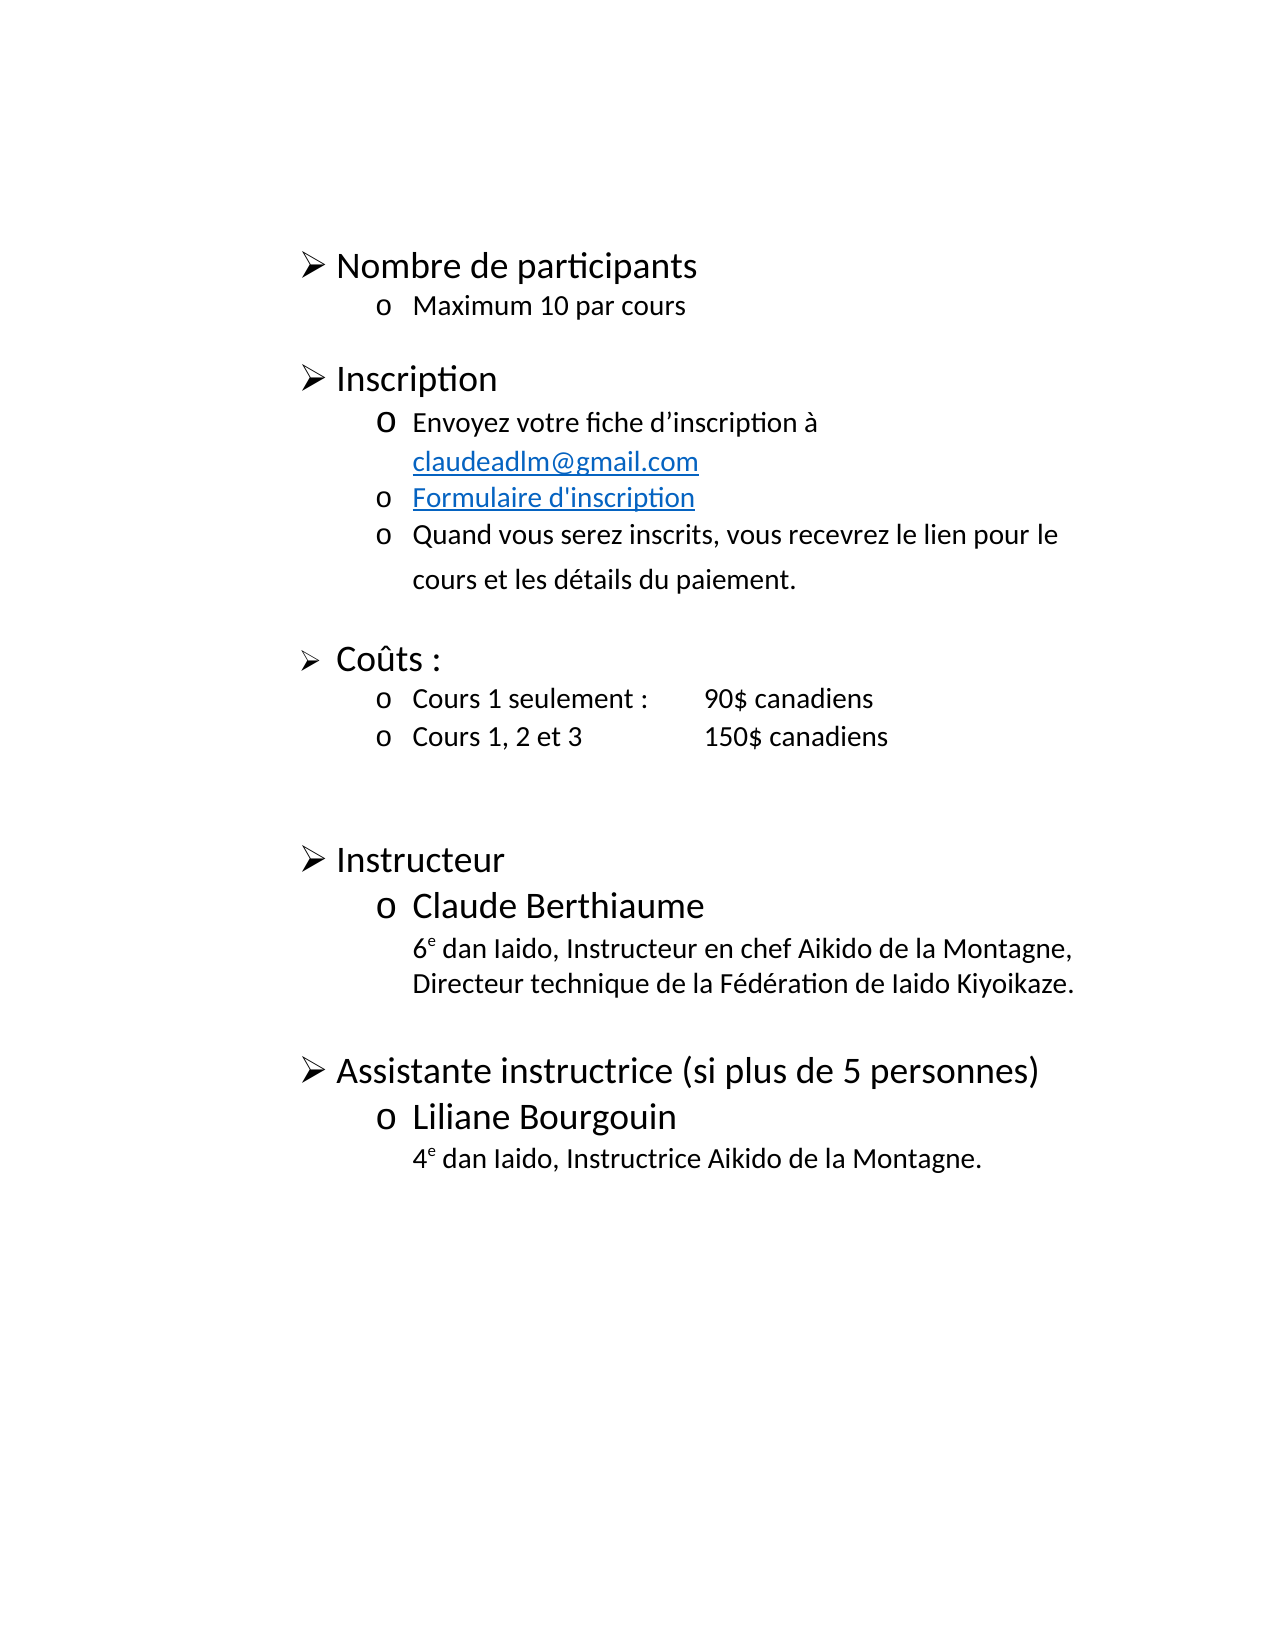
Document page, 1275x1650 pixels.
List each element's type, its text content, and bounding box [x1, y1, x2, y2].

list Liliane Bourgouin [375, 1093, 1087, 1140]
list Instructeur [299, 836, 1087, 882]
list 4e dan Iaido, Instructrice Aikido de la Montagne. [412, 1140, 1087, 1176]
list Assistante instructrice (si plus de 5 personnes) [299, 1047, 1087, 1093]
list Quand vous serez inscrits, vous recevrez le lien pour le cours et les détails du paiement. [375, 516, 1087, 599]
list Cours 1 seulement : 90$ canadiens [375, 681, 1087, 718]
list 6e dan Iaido, Instructeur en chef Aikido de la Montagne, Directeur technique de la Fédération de Iaido Kiyoikaze. [412, 930, 1087, 1001]
list Maximum 10 par cours [375, 287, 1087, 324]
list Coûts : [299, 635, 1087, 681]
list Claude Berthiaume [375, 882, 1087, 930]
list Nombre de participants [299, 242, 1087, 287]
list Formulaire d'inscription [375, 479, 1087, 516]
list Inscription [299, 355, 1087, 401]
list Cours 1, 2 et 3 150$ canadiens [375, 718, 1087, 755]
list Envoyez votre fiche d’inscription à claudeadlm@gmail.com [375, 401, 1087, 479]
